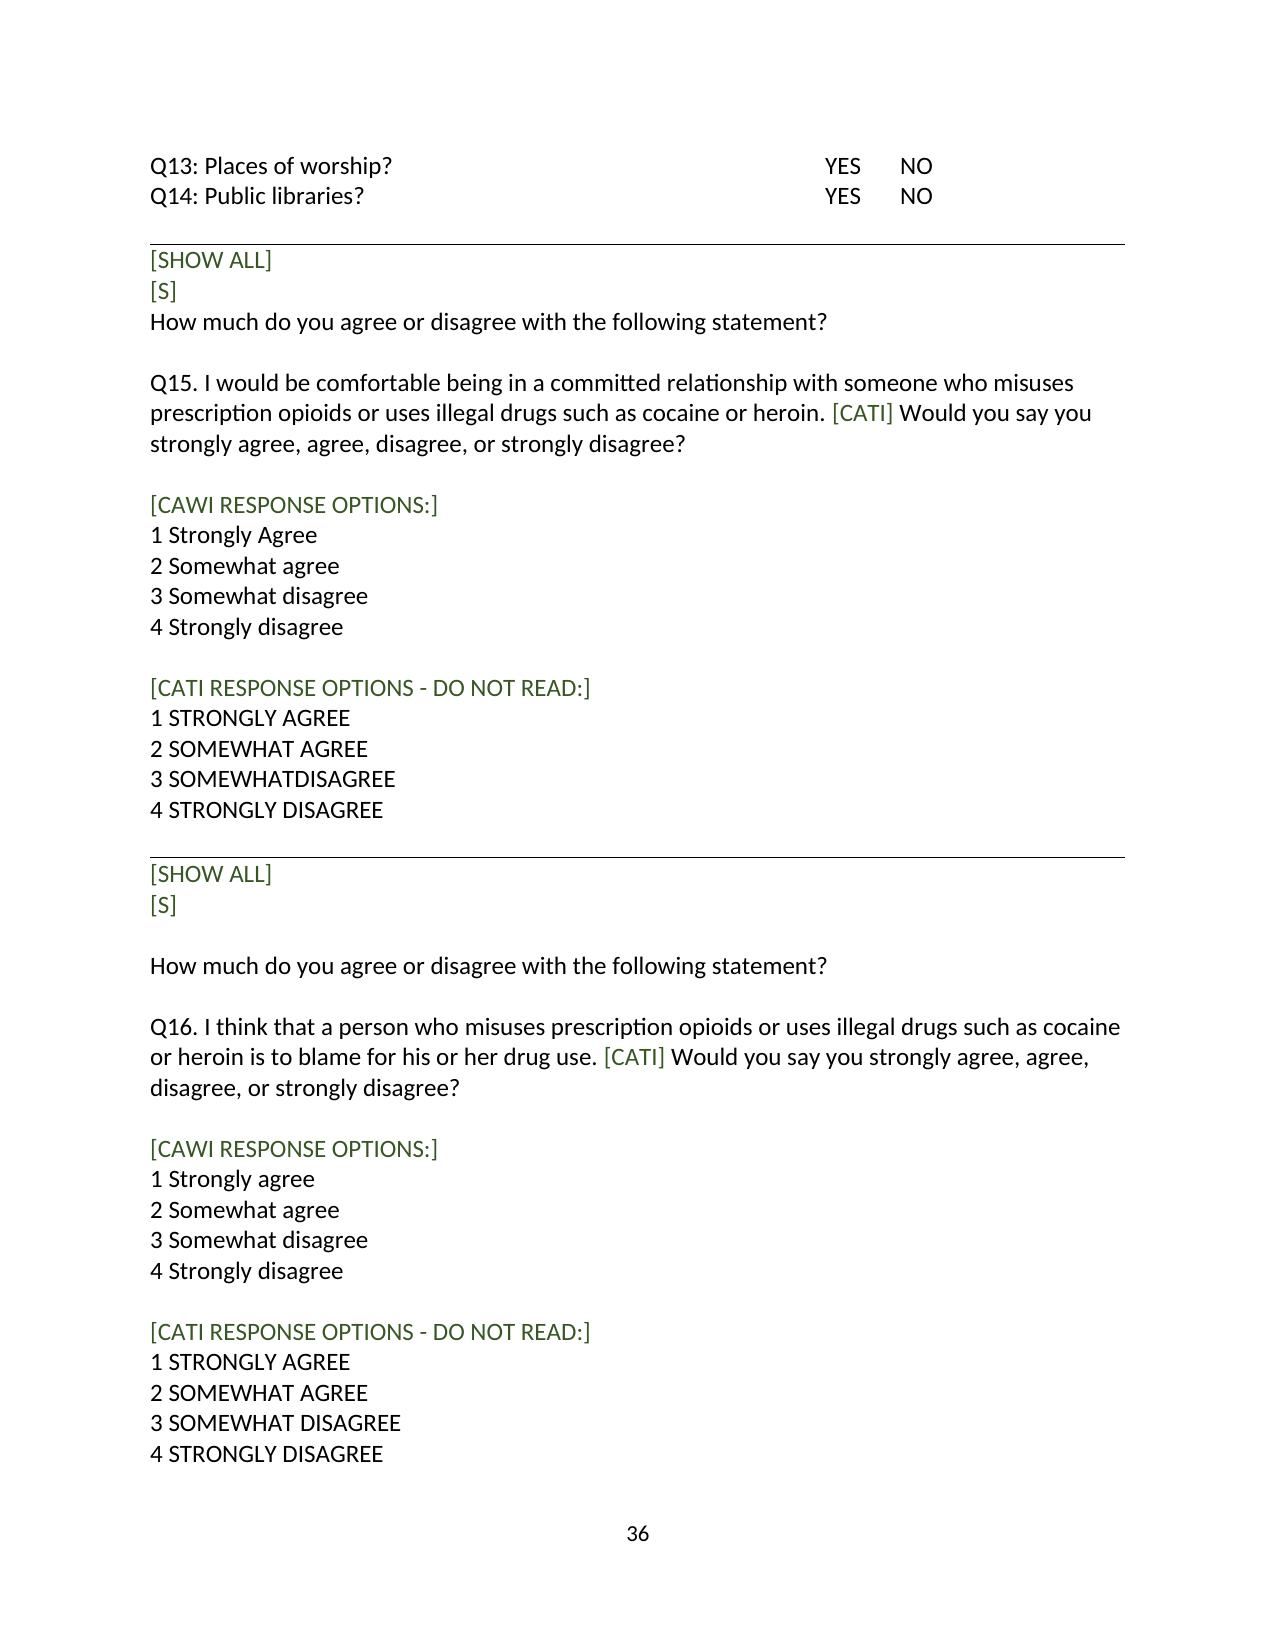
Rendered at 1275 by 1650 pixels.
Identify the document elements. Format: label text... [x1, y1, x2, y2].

text 3 Somewhat disagree [150, 1224, 1125, 1255]
text 2 Somewhat agree [150, 550, 1125, 580]
text 4 STRONGLY DISAGREE [150, 1438, 1125, 1469]
text 1 STRONGLY AGREE [150, 702, 1125, 733]
text 2 Somewhat agree [150, 1194, 1125, 1224]
text Q16. I think that a person who misuses prescription opioids or uses illegal drugs such as cocaine or heroin is to blame for his or her drug use. [CATI] Would you say you strongly agree, agree, disagree, or strongly disagree? [150, 1011, 1125, 1102]
text 2 SOMEWHAT AGREE [150, 733, 1125, 763]
text [S] [150, 889, 1125, 919]
text [SHOW ALL] [150, 858, 1125, 889]
text 3 SOMEWHAT DISAGREE [150, 1408, 1125, 1438]
text 3 Somewhat disagree [150, 580, 1125, 611]
text 1 STRONGLY AGREE [150, 1347, 1125, 1377]
text 4 Strongly disagree [150, 1255, 1125, 1286]
text 4 STRONGLY DISAGREE [150, 794, 1125, 824]
text 3 SOMEWHATDISAGREE [150, 763, 1125, 794]
text Q15. I would be comfortable being in a committed relationship with someone who misuses prescription opioids or uses illegal drugs such as cocaine or heroin. [CATI] Would you say you strongly agree, agree, disagree, or strongly disagree? [150, 367, 1125, 458]
text How much do you agree or disagree with the following statement? [150, 950, 1125, 980]
text Q13: Places of worship? YES NO [150, 150, 1125, 181]
text [S] [150, 275, 1125, 306]
text [CAWI RESPONSE OPTIONS:] [150, 1133, 1125, 1163]
text 1 Strongly agree [150, 1163, 1125, 1194]
text 4 Strongly disagree [150, 611, 1125, 641]
text [CATI RESPONSE OPTIONS - DO NOT READ:] [150, 672, 1125, 702]
text Q14: Public libraries? YES NO [150, 181, 1125, 211]
text 1 Strongly Agree [150, 519, 1125, 550]
text [CATI RESPONSE OPTIONS - DO NOT READ:] [150, 1316, 1125, 1347]
text How much do you agree or disagree with the following statement? [150, 306, 1125, 336]
text 2 SOMEWHAT AGREE [150, 1377, 1125, 1408]
text [SHOW ALL] [150, 245, 1125, 275]
text [CAWI RESPONSE OPTIONS:] [150, 489, 1125, 519]
